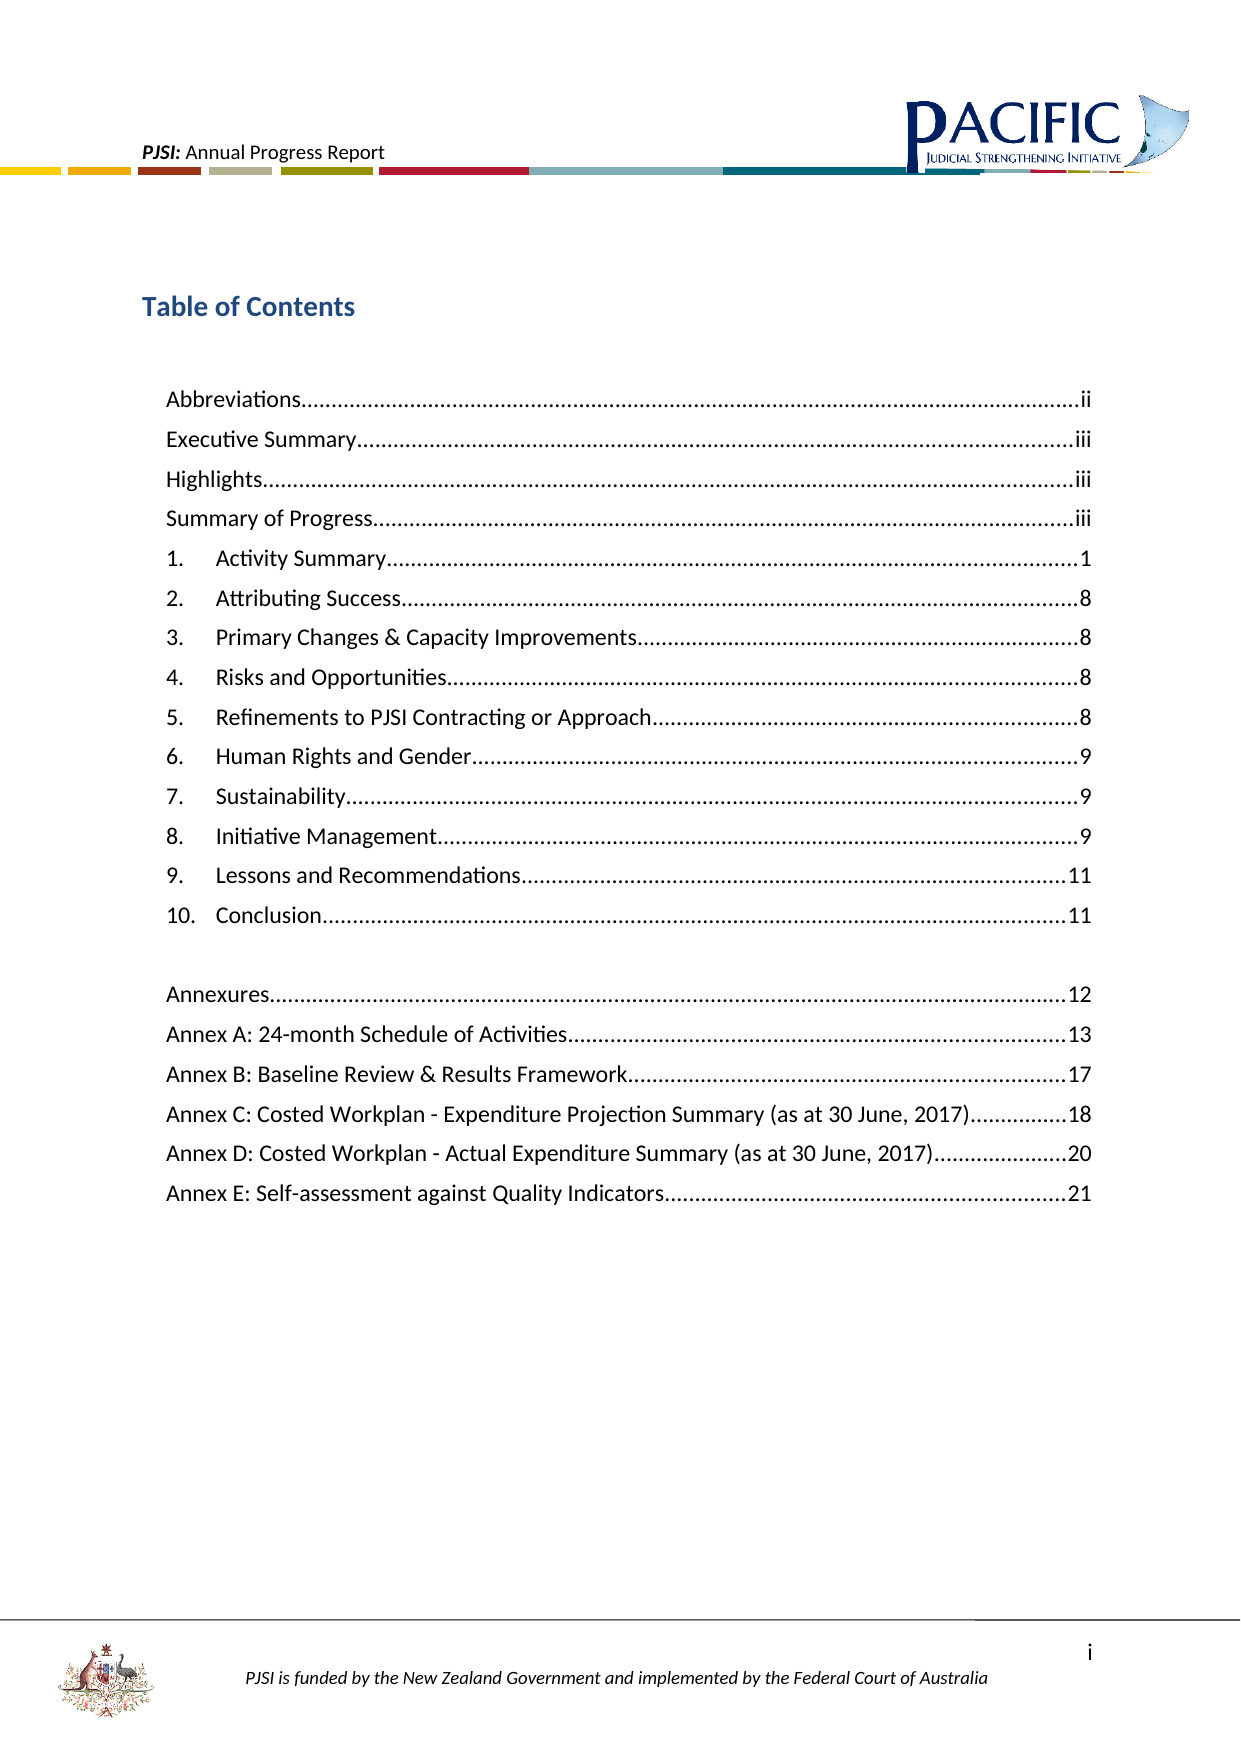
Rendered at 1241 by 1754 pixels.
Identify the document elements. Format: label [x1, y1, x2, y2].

picture [54, 1642, 158, 1719]
picture [0, 93, 1190, 175]
